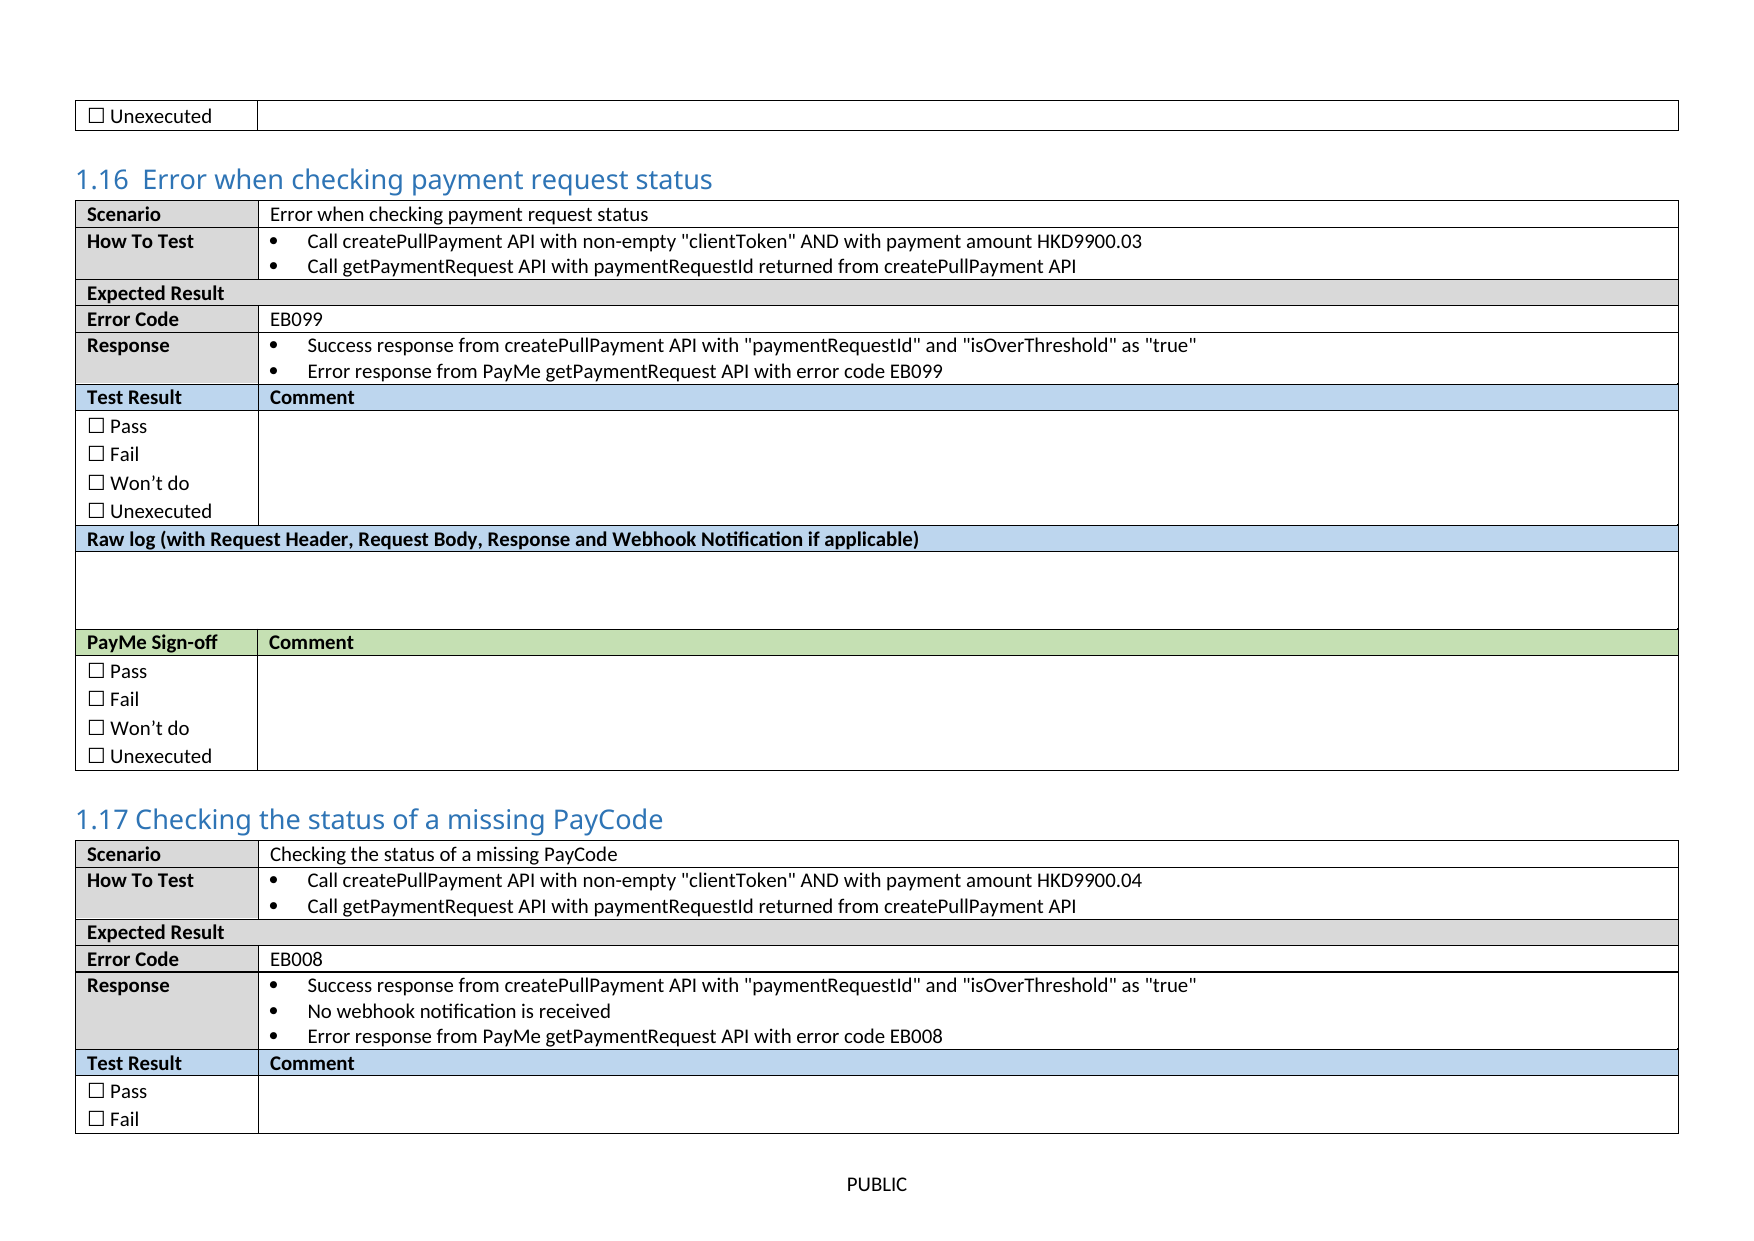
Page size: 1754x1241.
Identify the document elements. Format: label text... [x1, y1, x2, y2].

table_cell Comment [259, 1050, 1678, 1075]
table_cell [76, 1076, 258, 1133]
table_cell [259, 1076, 1678, 1133]
table_cell Comment [259, 385, 1678, 410]
table_cell [258, 656, 1678, 770]
table_cell Call createPullPayment API with non-empty "clientToken" AND with payment amount HKD9900.04 Call getPaymentRequest API with paymentRequestId returned from createPullPayment API [259, 868, 1678, 918]
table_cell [76, 101, 257, 130]
table_cell Error Code [76, 306, 258, 332]
table_cell Call createPullPayment API with non-empty "clientToken" AND with payment amount HKD9900.03 Call getPaymentRequest API with paymentRequestId returned from createPullPayment API [259, 228, 1678, 279]
table_cell Pass Fail Won’t do Unexecuted [76, 656, 257, 770]
table_cell [258, 101, 1678, 130]
table_cell How To Test [76, 868, 258, 918]
table_header Scenario [76, 841, 258, 867]
table_cell Response [76, 973, 258, 1049]
subtitle Error when checking payment request status [75, 161, 1679, 197]
table_cell PayMe Sign-off [76, 630, 257, 655]
table_cell How To Test [76, 228, 258, 279]
table_header Scenario [76, 201, 258, 227]
table_header Error when checking payment request status [259, 201, 1678, 227]
table_cell Test Result [76, 385, 258, 410]
table_cell Pass Fail Won’t do Unexecuted [76, 411, 258, 525]
table_cell Expected Result [76, 280, 1678, 305]
table_cell Success response from createPullPayment API with "paymentRequestId" and "isOverThreshold" as "true" Error response from PayMe getPaymentRequest API with error code EB099 [259, 333, 1678, 383]
table_cell EB008 [259, 946, 1678, 971]
table_cell Error Code [76, 946, 258, 971]
table_cell Test Result [76, 1050, 258, 1075]
table_cell Response [76, 333, 258, 383]
table_cell [76, 552, 1678, 628]
table_cell EB099 [259, 306, 1678, 332]
table_cell Raw log (with Request Header, Request Body, Response and Webhook Notification if applicable) [76, 526, 1678, 551]
table_cell Success response from createPullPayment API with "paymentRequestId" and "isOverThreshold" as "true" No webhook notification is received Error response from PayMe getPaymentRequest API with error code EB008 [259, 973, 1678, 1049]
subtitle Checking the status of a missing PayCode [75, 800, 1679, 837]
table_cell Comment [258, 630, 1678, 655]
table_cell Expected Result [76, 920, 1678, 945]
table_header Checking the status of a missing PayCode [259, 841, 1678, 867]
table_cell [259, 411, 1678, 525]
